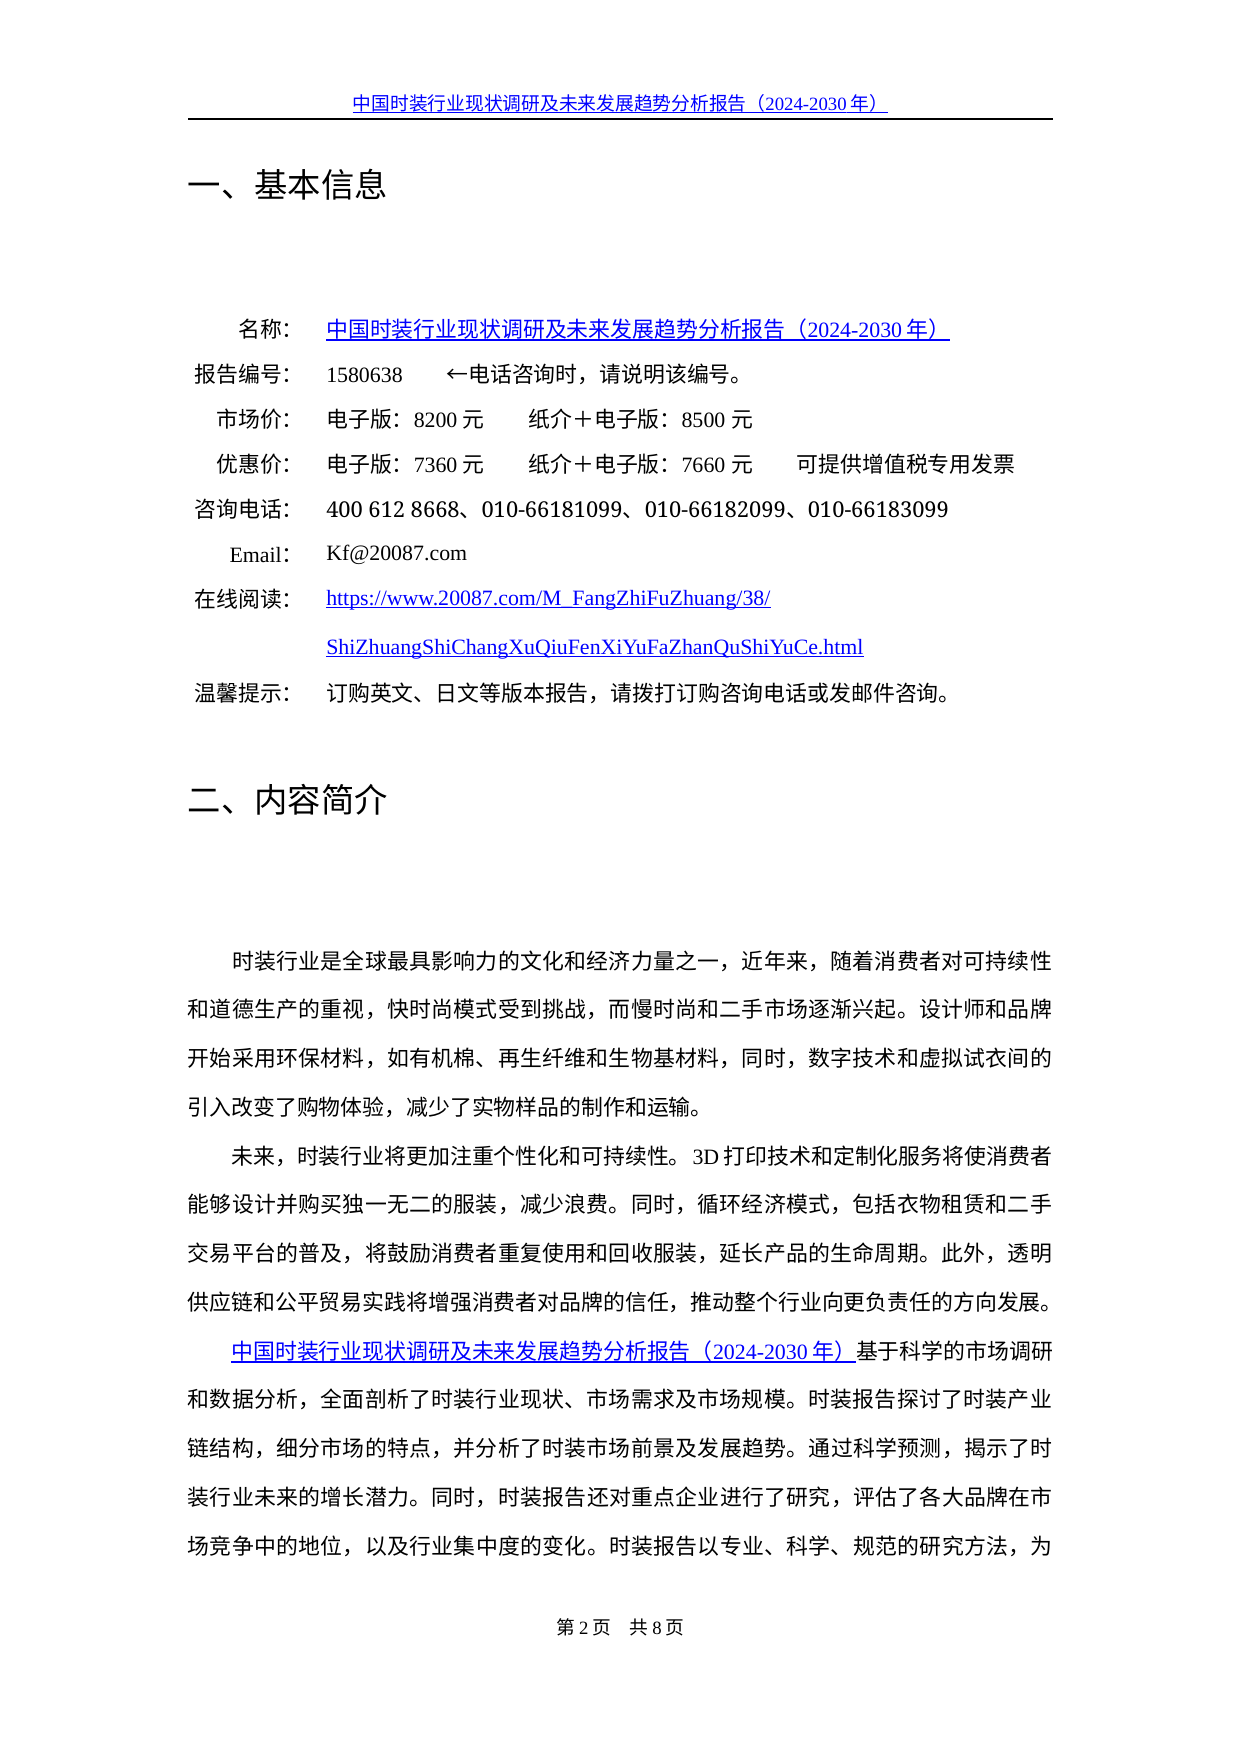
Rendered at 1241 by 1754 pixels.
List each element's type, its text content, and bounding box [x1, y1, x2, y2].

table_cell 在线阅读： [167, 582, 315, 675]
table_cell 优惠价： [167, 447, 315, 492]
title 一、基本信息 [187, 150, 1053, 215]
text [187, 943, 1053, 1561]
table_cell 报告编号： [167, 357, 315, 402]
table_cell 电子版：7360 元 纸介＋电子版：7660 元 可提供增值税专用发票 [315, 447, 1073, 492]
table_cell 咨询电话： [167, 492, 315, 537]
table_cell 电子版：8200 元 纸介＋电子版：8500 元 [315, 402, 1073, 447]
table_header 名称： [167, 312, 315, 357]
table_cell 1580638 ←电话咨询时，请说明该编号。 [315, 357, 1073, 402]
table_cell 市场价： [167, 402, 315, 447]
table_cell Kf@20087.com [315, 537, 1073, 582]
table_cell Email： [167, 537, 315, 582]
table_cell [315, 582, 1073, 675]
table_header 中国时装行业现状调研及未来发展趋势分析报告（2024-2030年） [315, 312, 1073, 357]
table_cell 温馨提示： [167, 675, 315, 720]
table_cell 订购英文、日文等版本报告，请拨打订购咨询电话或发邮件咨询。 [315, 675, 1073, 720]
title 二、内容简介 [187, 766, 1053, 831]
table_cell 400 612 8668、010-66181099、010-66182099、010-66183099 [315, 492, 1073, 537]
